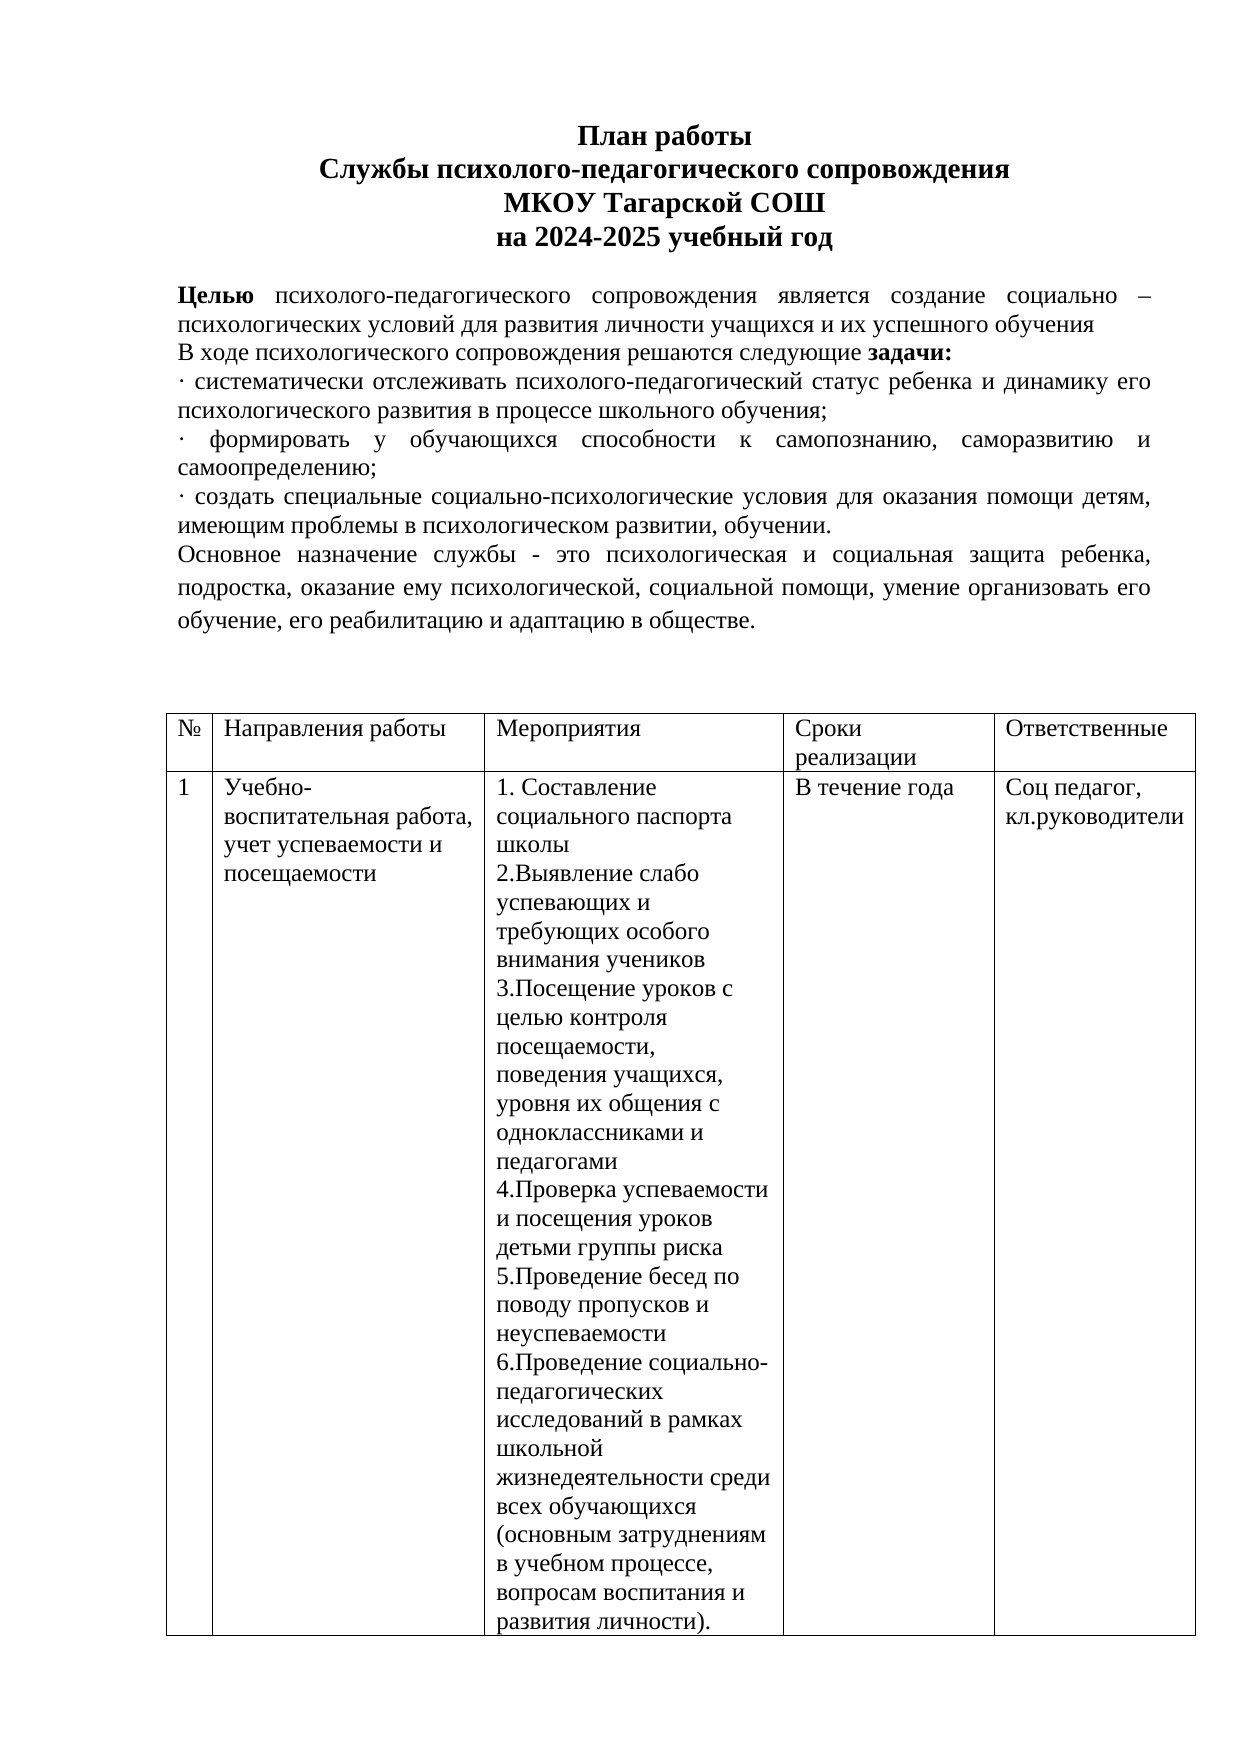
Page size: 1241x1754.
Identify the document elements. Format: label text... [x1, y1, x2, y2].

table_header Мероприятия [485, 714, 783, 771]
text МКОУ Тагарской СОШ [177, 185, 1152, 219]
table_cell 1 [167, 772, 212, 1634]
table_header Сроки реализации [784, 714, 994, 771]
text В ходе психологического сопровождения решаются следующие задачи: [177, 337, 1152, 366]
text Целью психолого-педагогического сопровождения является создание социально – психологических условий для развития личности учащихся и их успешного обучения [177, 280, 1152, 337]
text Основное назначение службы - это психологическая и социальная защита ребенка, подростка, оказание ему психологической, социальной помощи, умение организовать его обучение, его реабилитацию и адаптацию в обществе. [177, 539, 1152, 633]
table_header Направления работы [213, 714, 484, 771]
text Службы психолого-педагогического сопровождения [177, 152, 1152, 185]
text · систематически отслеживать психолого-педагогический статус ребенка и динамику его психологического развития в процессе школьного обучения; [177, 366, 1152, 424]
text · формировать у обучающихся способности к самопознанию, саморазвитию и самоопределению; [177, 424, 1152, 481]
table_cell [995, 772, 1195, 1634]
text План работы [177, 118, 1152, 152]
text на 2024-2025 учебный год [177, 219, 1152, 252]
table_header № [167, 714, 212, 771]
table_cell Учебно-воспитательная работа, учет успеваемости и посещаемости [213, 772, 484, 1634]
table_header Ответственные [995, 714, 1195, 771]
text · создать специальные социально-психологические условия для оказания помощи детям, имеющим проблемы в психологическом развитии, обучении. [177, 481, 1152, 539]
table_cell В течение года [784, 772, 994, 1634]
table_cell 1. Составление социального паспорта школы 2.Выявление слабо успевающих и требующих особого внимания учеников 3.Посещение уроков с целью контроля посещаемости, поведения учащихся, уровня их общения с одноклассниками и педагогами 4.Проверка успеваемости и посещения уроков детьми группы риска 5.Проведение бесед по поводу пропусков и неуспеваемости 6.Проведение социально-педагогических исследований в рамках школьной жизнедеятельности среди всех обучающихся (основным затруднениям в учебном процессе, вопросам воспитания и развития личности). [485, 772, 783, 1634]
